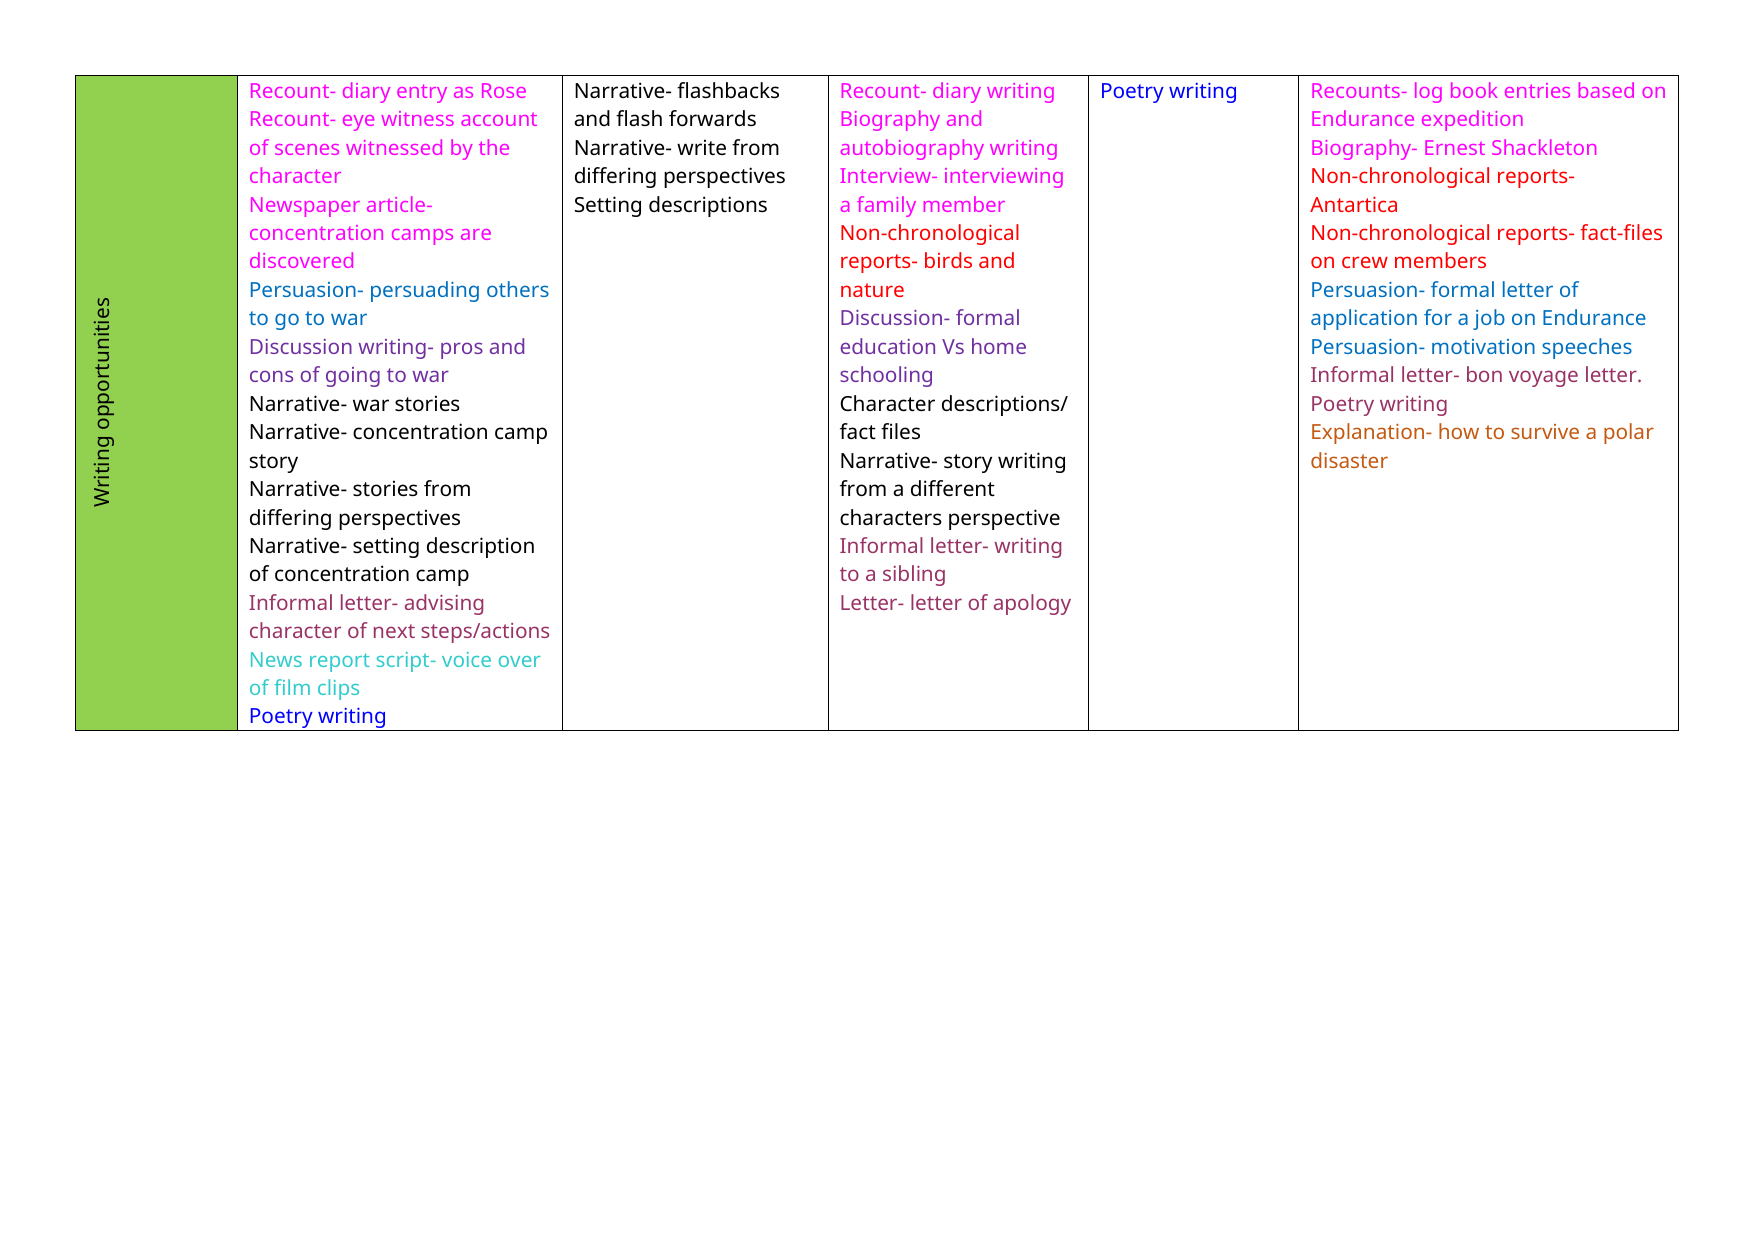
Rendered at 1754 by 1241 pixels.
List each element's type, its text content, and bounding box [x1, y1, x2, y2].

table_cell Recount- diary entry as Rose Recount- eye witness account of scenes witnessed by the character Newspaper article- concentration camps are discovered Persuasion- persuading others to go to war Discussion writing- pros and cons of going to war Narrative- war stories Narrative- concentration camp story Narrative- stories from differing perspectives Narrative- setting description of concentration camp Informal letter- advising character of next steps/actions News report script- voice over of film clips Poetry writing [238, 76, 562, 730]
table_cell Narrative- flashbacks and flash forwards Narrative- write from differing perspectives Setting descriptions [563, 76, 828, 730]
table_cell Poetry writing [1089, 76, 1298, 730]
table_cell Recount- diary writing Biography and autobiography writing Interview- interviewing a family member Non-chronological reports- birds and nature Discussion- formal education Vs home schooling Character descriptions/ fact files Narrative- story writing from a different characters perspective Informal letter- writing to a sibling Letter- letter of apology [829, 76, 1088, 730]
table_cell Recounts- log book entries based on Endurance expedition Biography- Ernest Shackleton Non-chronological reports- Antartica Non-chronological reports- fact-files on crew members Persuasion- formal letter of application for a job on Endurance Persuasion- motivation speeches Informal letter- bon voyage letter. Poetry writing Explanation- how to survive a polar disaster [1299, 76, 1678, 730]
table_cell Writing opportunities [76, 76, 237, 730]
